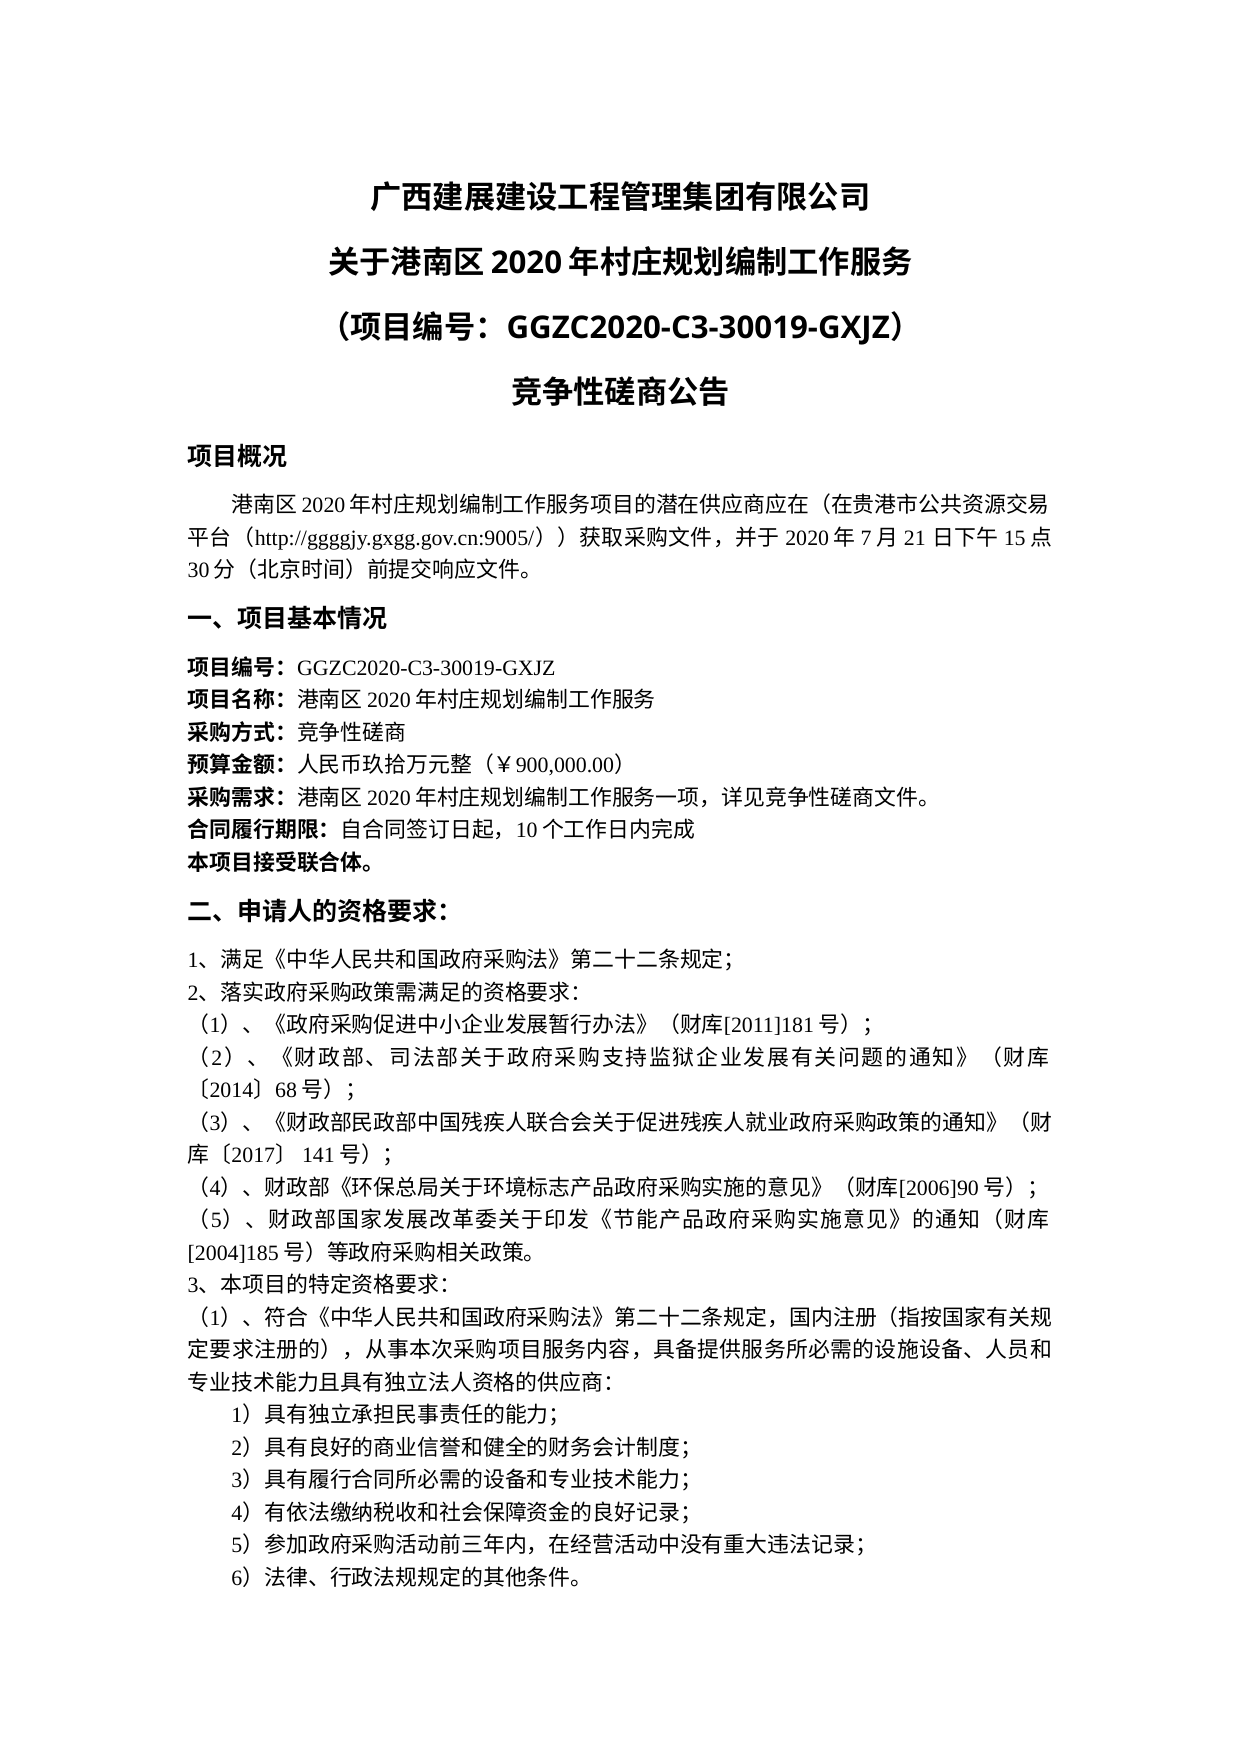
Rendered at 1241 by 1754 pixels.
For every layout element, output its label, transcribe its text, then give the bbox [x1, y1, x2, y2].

text 广西建展建设工程管理集团有限公司 [187, 162, 1053, 227]
text 关于港南区2020年村庄规划编制工作服务 [187, 227, 1053, 292]
text 采购需求：港南区2020年村庄规划编制工作服务一项，详见竞争性磋商文件。 [187, 779, 1053, 812]
text （1）、符合《中华人民共和国政府采购法》第二十二条规定，国内注册（指按国家有关规定要求注册的），从事本次采购项目服务内容，具备提供服务所必需的设施设备、人员和专业技术能力且具有独立法人资格的供应商： [187, 1299, 1053, 1397]
text 2、落实政府采购政策需满足的资格要求： [187, 974, 1053, 1007]
text （4）、财政部《环保总局关于环境标志产品政府采购实施的意见》（财库[2006]90号）； [187, 1169, 1053, 1202]
text 港南区2020年村庄规划编制工作服务项目的潜在供应商应在（在贵港市公共资源交易平台（http://ggggjy.gxgg.gov.cn:9005/））获取采购文件，并于2020年7月 21 日下午15点30分（北京时间）前提交响应文件。 [187, 487, 1053, 584]
text （2）、《财政部、司法部关于政府采购支持监狱企业发展有关问题的通知》（财库〔2014〕68号）； [187, 1039, 1053, 1104]
text 合同履行期限：自合同签订日起，10个工作日内完成 [187, 812, 1053, 844]
text 二、申请人的资格要求： [187, 877, 1053, 942]
text 5）参加政府采购活动前三年内，在经营活动中没有重大违法记录； [187, 1527, 1053, 1559]
text 采购方式：竞争性磋商 [187, 714, 1053, 747]
text 2）具有良好的商业信誉和健全的财务会计制度； [187, 1429, 1053, 1462]
text （项目编号：GGZC2020-C3-30019-GXJZ） [187, 292, 1053, 357]
text 预算金额：人民币玖拾万元整（￥900,000.00） [187, 747, 1053, 779]
text 一、项目基本情况 [187, 584, 1053, 649]
text 4）有依法缴纳税收和社会保障资金的良好记录； [187, 1494, 1053, 1527]
text 项目概况 [187, 422, 1053, 487]
text 1、满足《中华人民共和国政府采购法》第二十二条规定； [187, 942, 1053, 974]
text 项目编号：GGZC2020-C3-30019-GXJZ [187, 649, 1053, 682]
text 本项目接受联合体。 [187, 844, 1053, 877]
text （3）、《财政部民政部中国残疾人联合会关于促进残疾人就业政府采购政策的通知》（财库〔2017〕 141号）； [187, 1104, 1053, 1169]
text 1）具有独立承担民事责任的能力； [187, 1397, 1053, 1429]
text 竞争性磋商公告 [187, 357, 1053, 422]
text 项目名称：港南区2020年村庄规划编制工作服务 [187, 682, 1053, 714]
text 3）具有履行合同所必需的设备和专业技术能力； [187, 1462, 1053, 1494]
text 3、本项目的特定资格要求： [187, 1267, 1053, 1299]
text （5）、财政部国家发展改革委关于印发《节能产品政府采购实施意见》的通知（财库[2004]185号）等政府采购相关政策。 [187, 1202, 1053, 1267]
text 6）法律、行政法规规定的其他条件。 [187, 1559, 1053, 1592]
text （1）、《政府采购促进中小企业发展暂行办法》（财库[2011]181号）； [187, 1007, 1053, 1039]
